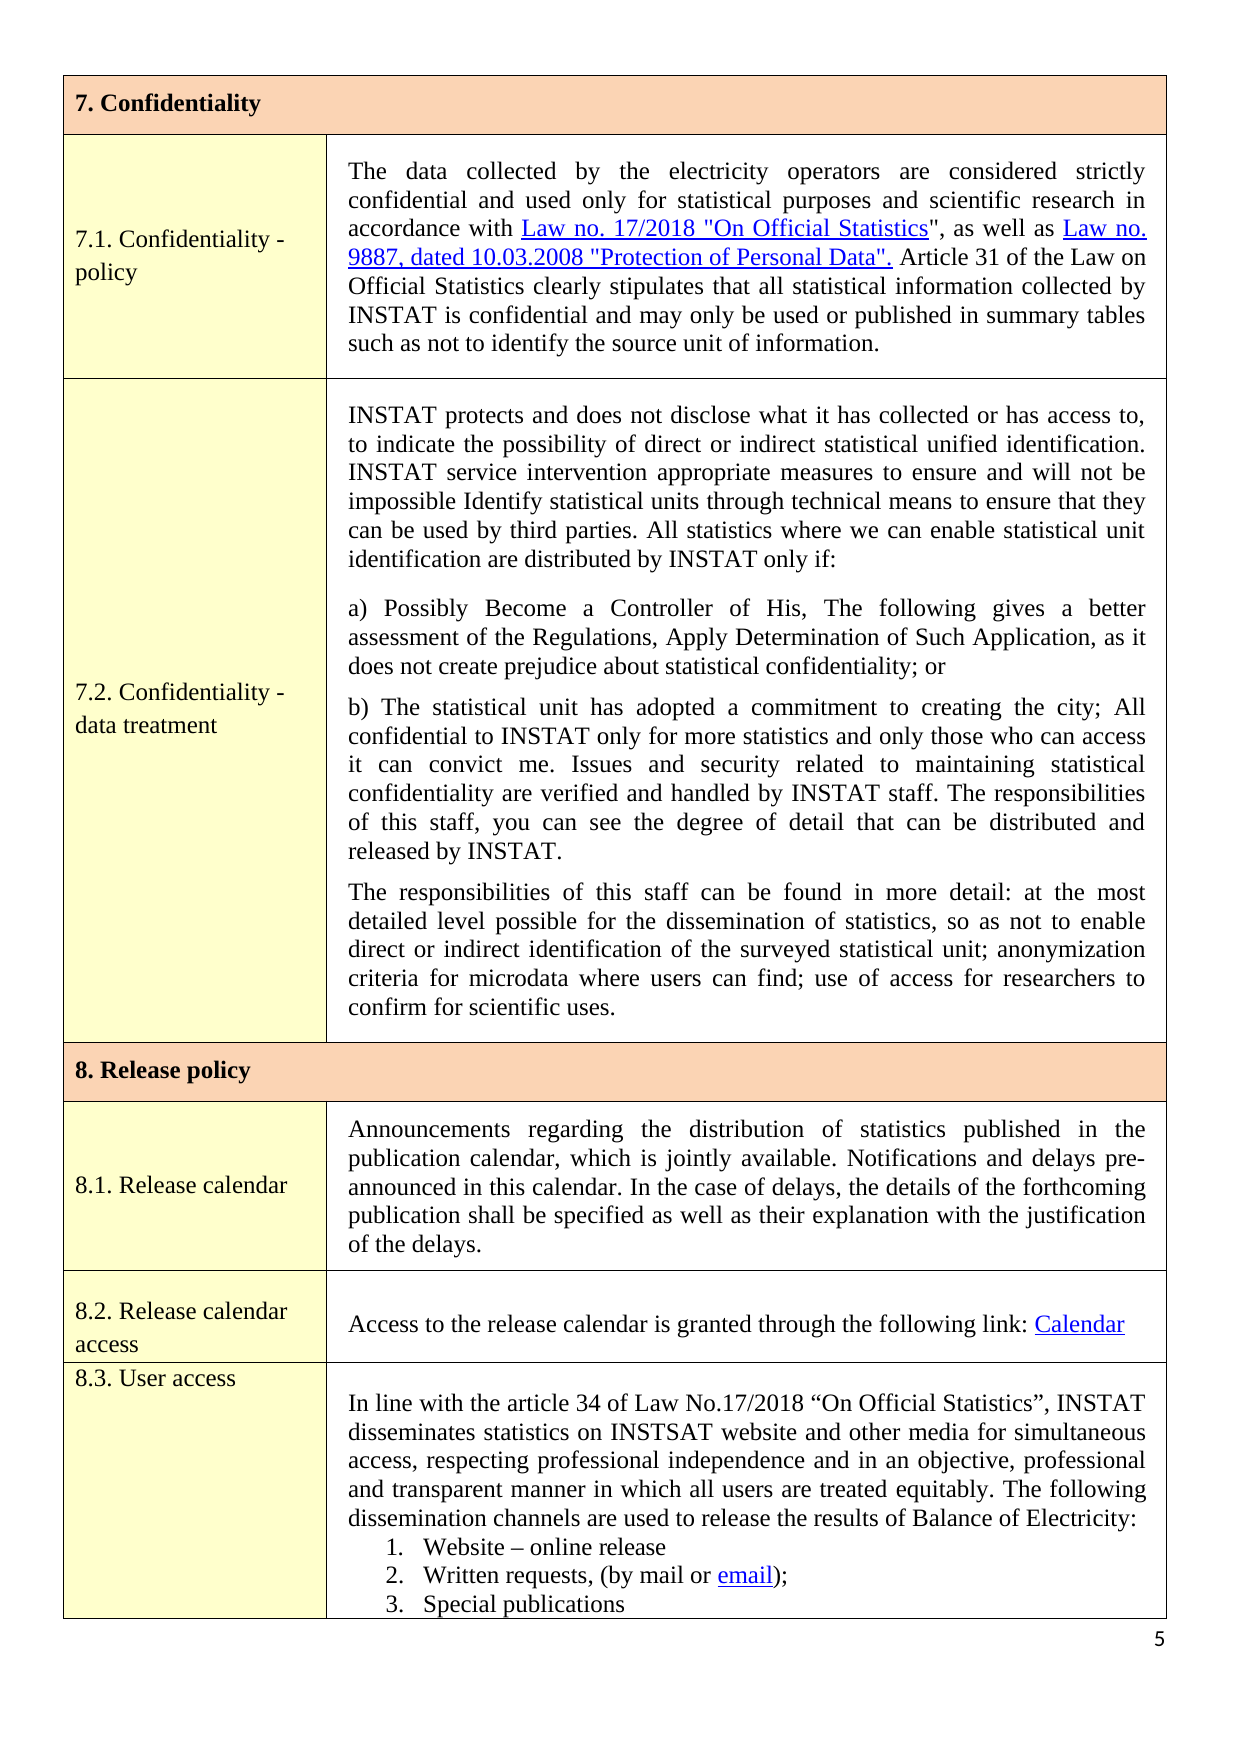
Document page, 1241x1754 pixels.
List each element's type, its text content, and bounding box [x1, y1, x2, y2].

table_cell 8.2. Release calendar access [64, 1271, 326, 1362]
table_cell Announcements regarding the distribution of statistics published in the publication calendar, which is jointly available. Notifications and delays pre-announced in this calendar. In the case of delays, the details of the forthcoming publication shall be specified as well as their explanation with the justification of the delays. [327, 1102, 1166, 1270]
table_cell Access to the release calendar is granted through the following link: Calendar [327, 1271, 1166, 1362]
table_cell 8. Release policy [64, 1043, 1166, 1101]
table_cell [327, 1363, 1166, 1618]
table_cell 8.1. Release calendar [64, 1102, 326, 1270]
table_cell 7.1. Confidentiality - policy [64, 135, 326, 378]
table_cell The data collected by the electricity operators are considered strictly confidential and used only for statistical purposes and scientific research in accordance with Law no. 17/2018 "On Official Statistics", as well as Law no. 9887, dated 10.03.2008 "Protection of Personal Data". Article 31 of the Law on Official Statistics clearly stipulates that all statistical information collected by INSTAT is confidential and may only be used or published in summary tables such as not to identify the source unit of information. [327, 135, 1166, 378]
table_cell INSTAT protects and does not disclose what it has collected or has access to, to indicate the possibility of direct or indirect statistical unified identification. INSTAT service intervention appropriate measures to ensure and will not be impossible Identify statistical units through technical means to ensure that they can be used by third parties. All statistics where we can enable statistical unit identification are distributed by INSTAT only if: a) Possibly Become a Controller of His, The following gives a better assessment of the Regulations, Apply Determination of Such Application, as it does not create prejudice about statistical confidentiality; or b) The statistical unit has adopted a commitment to creating the city; All confidential to INSTAT only for more statistics and only those who can access it can convict me. Issues and security related to maintaining statistical confidentiality are verified and handled by INSTAT staff. The responsibilities of this staff, you can see the degree of detail that can be distributed and released by INSTAT. The responsibilities of this staff can be found in more detail: at the most detailed level possible for the dissemination of statistics, so as not to enable direct or indirect identification of the surveyed statistical unit; anonymization criteria for microdata where users can find; use of access for researchers to confirm for scientific uses. [327, 379, 1166, 1042]
table_cell 7. Confidentiality [64, 76, 1166, 134]
table_cell 8.3. User access [64, 1363, 326, 1618]
table_cell 7.2. Confidentiality - data treatment [64, 379, 326, 1042]
